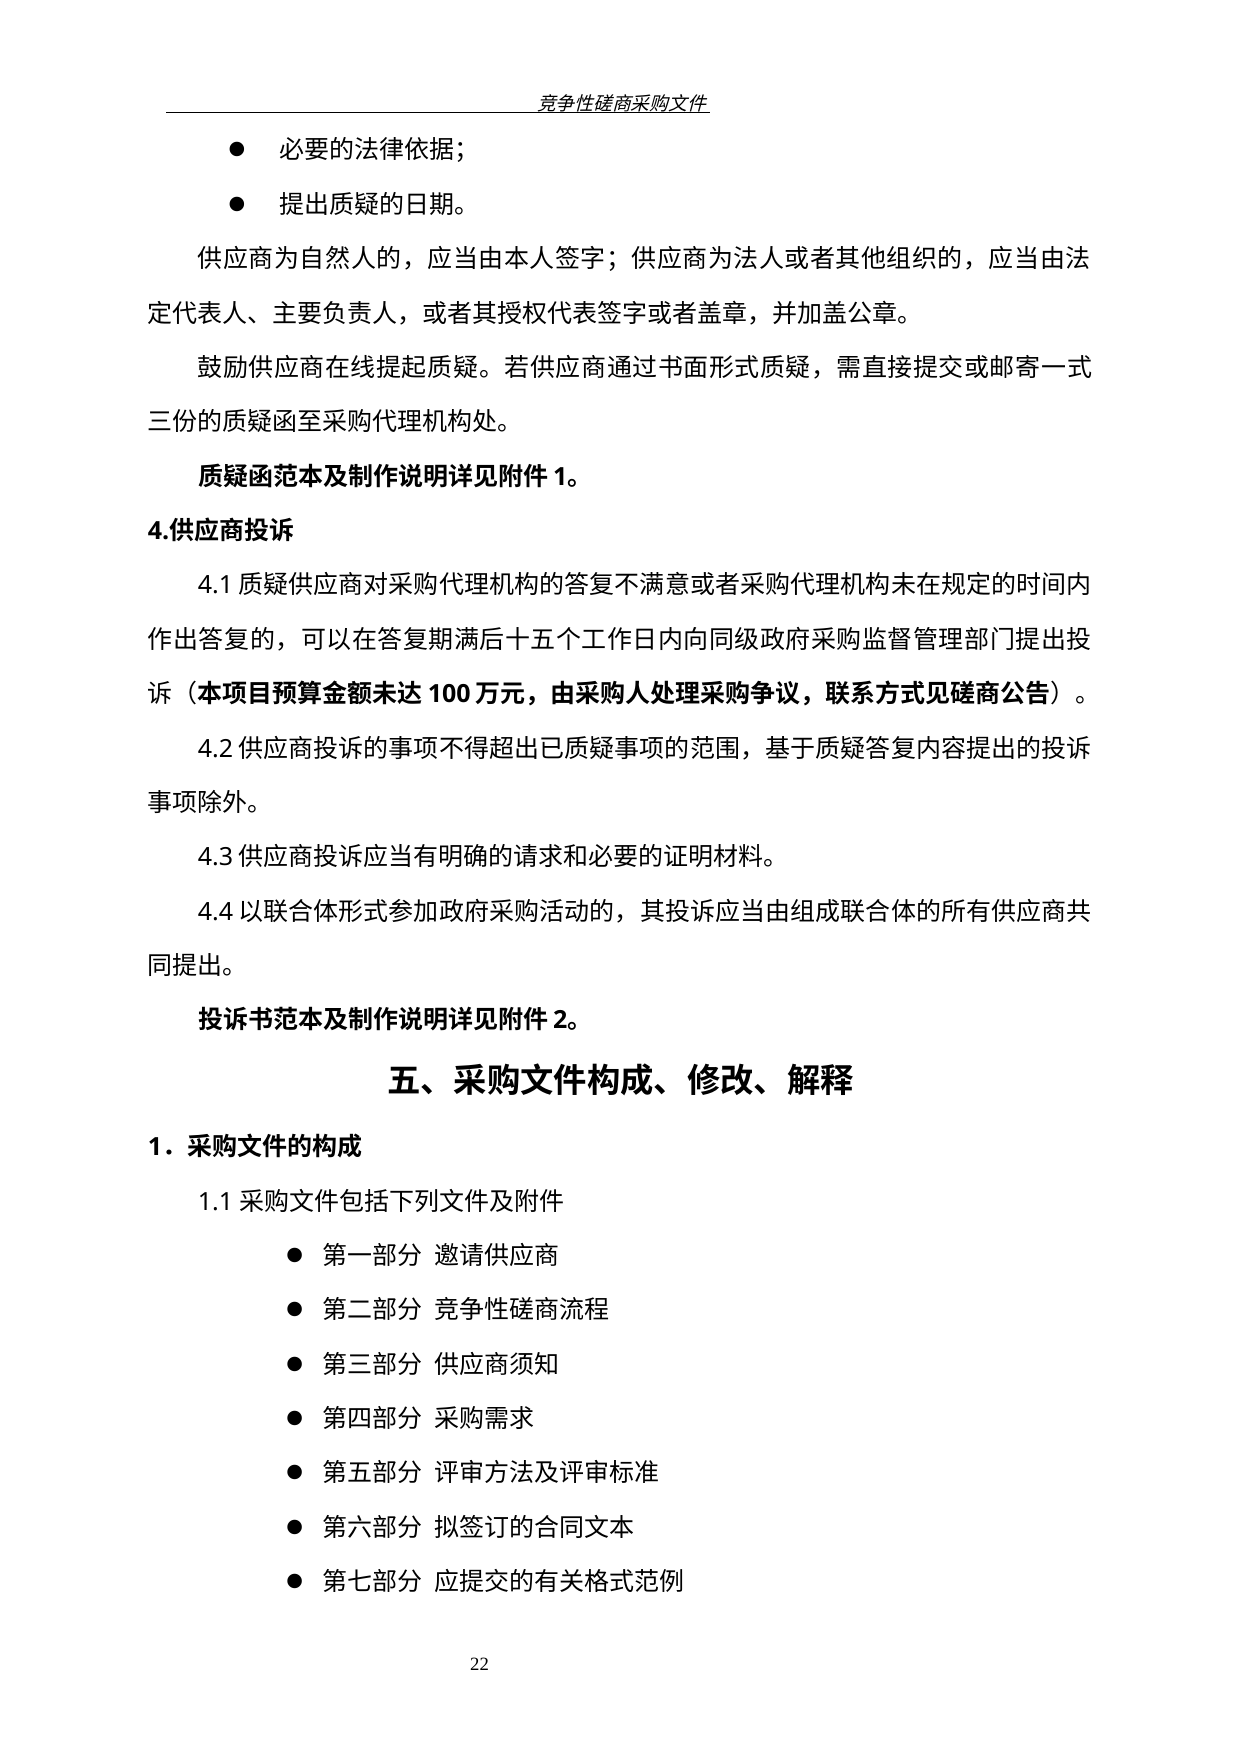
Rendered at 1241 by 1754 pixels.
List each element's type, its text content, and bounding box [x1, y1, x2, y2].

list 第七部分 应提交的有关格式范例 [235, 1562, 1092, 1598]
list 第一部分 邀请供应商 [235, 1235, 1092, 1272]
list 第六部分 拟签订的合同文本 [235, 1507, 1092, 1543]
text 质疑函范本及制作说明详见附件1。 [148, 456, 1092, 492]
text 4.1质疑供应商对采购代理机构的答复不满意或者采购代理机构未在规定的时间内作出答复的，可以在答复期满后十五个工作日内向同级政府采购监督管理部门提出投诉（本项目预算金额未达100万元，由采购人处理采购争议，联系方式见磋商公告）。 [148, 565, 1092, 710]
text 1．采购文件的构成 [148, 1127, 1092, 1163]
text 4.供应商投诉 [148, 511, 1092, 547]
list 提出质疑的日期。 [177, 184, 1092, 221]
text 鼓励供应商在线提起质疑。若供应商通过书面形式质疑，需直接提交或邮寄一式三份的质疑函至采购代理机构处。 [148, 347, 1092, 438]
text 4.4以联合体形式参加政府采购活动的，其投诉应当由组成联合体的所有供应商共同提出。 [148, 891, 1092, 982]
list 第三部分 供应商须知 [235, 1344, 1092, 1380]
text 4.2供应商投诉的事项不得超出已质疑事项的范围，基于质疑答复内容提出的投诉事项除外。 [148, 728, 1092, 819]
text 投诉书范本及制作说明详见附件2。 [148, 1000, 1092, 1036]
list 必要的法律依据； [177, 130, 1092, 166]
text 供应商为自然人的，应当由本人签字；供应商为法人或者其他组织的，应当由法定代表人、主要负责人，或者其授权代表签字或者盖章，并加盖公章。 [148, 239, 1092, 329]
list 第四部分 采购需求 [235, 1398, 1092, 1435]
text 4.3供应商投诉应当有明确的请求和必要的证明材料。 [148, 837, 1092, 873]
text 1.1 采购文件包括下列文件及附件 [148, 1181, 1092, 1217]
list 第五部分 评审方法及评审标准 [235, 1453, 1092, 1489]
list 第二部分 竞争性磋商流程 [235, 1290, 1092, 1326]
text 五、采购文件构成、修改、解释 [148, 1054, 1092, 1102]
